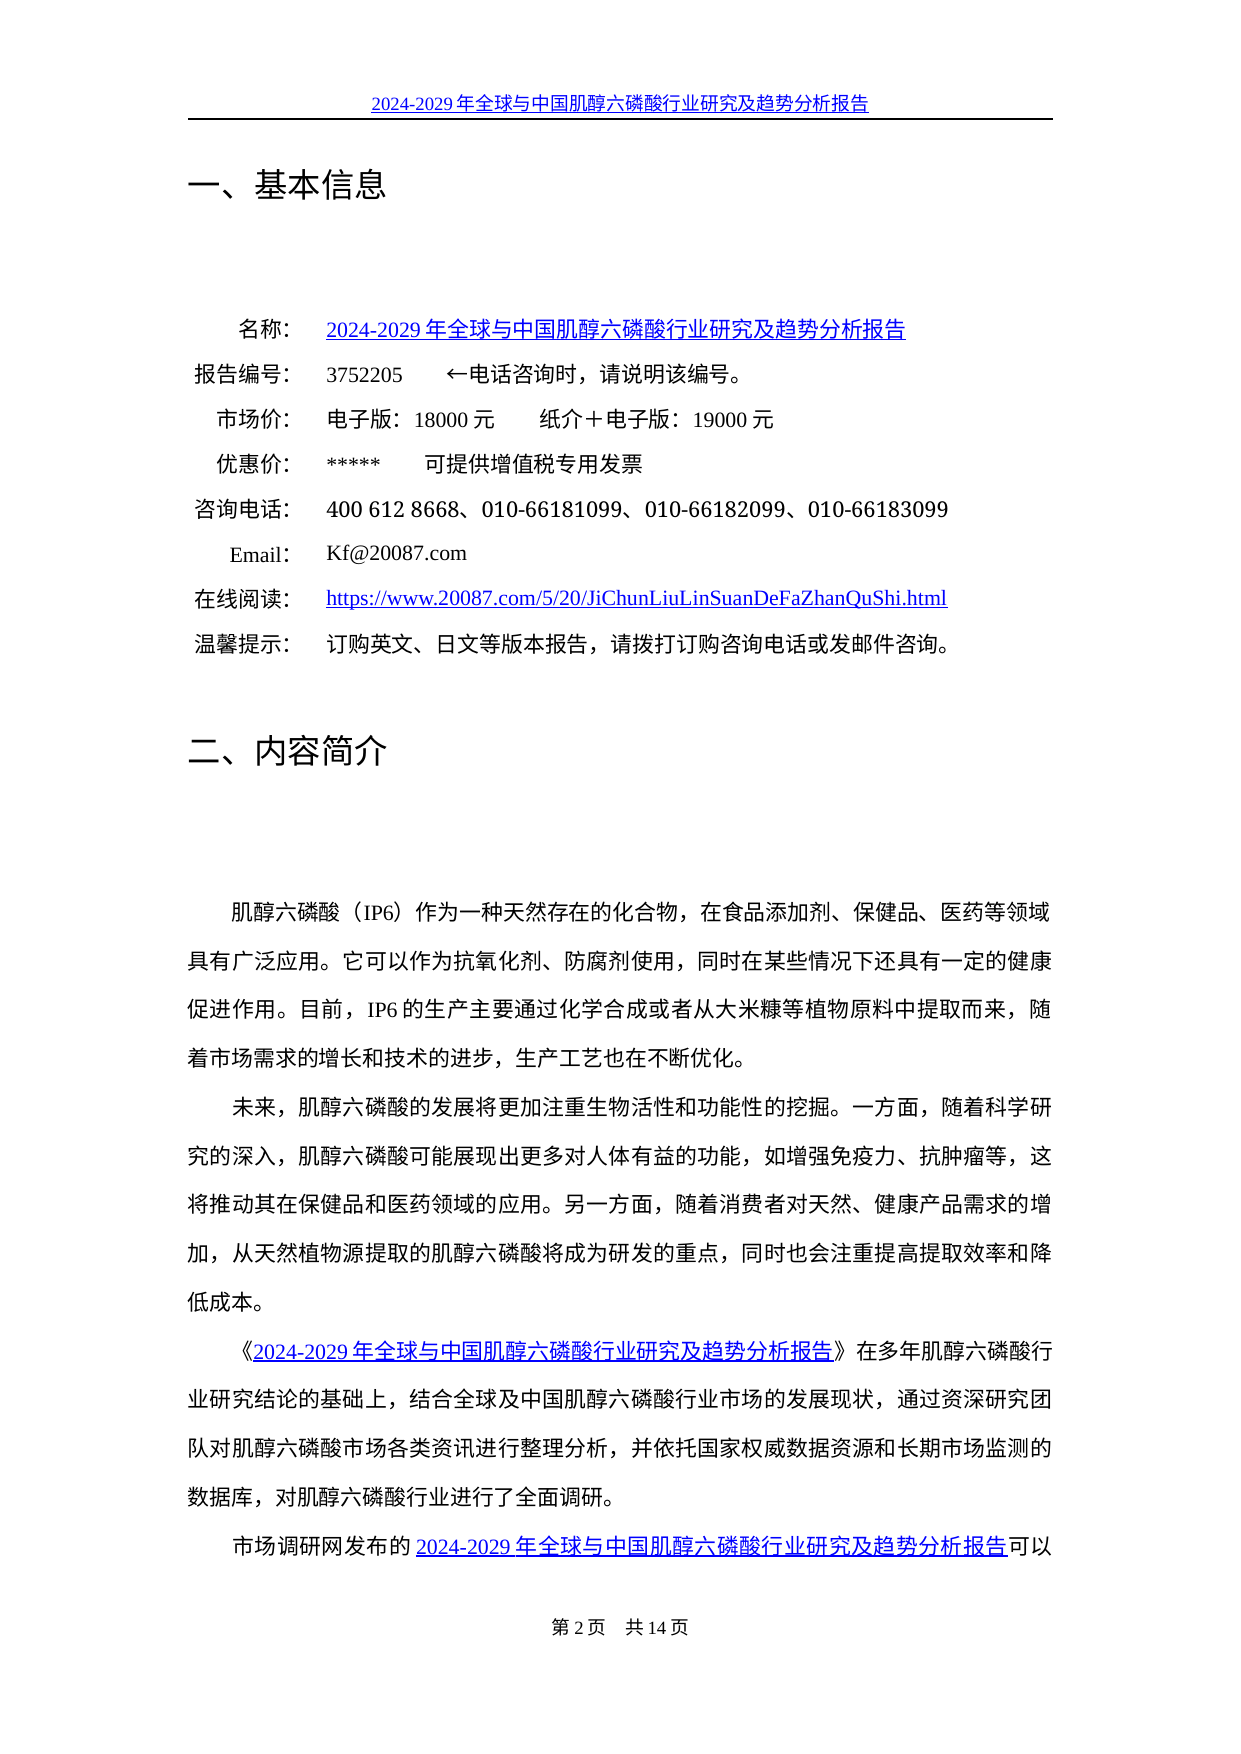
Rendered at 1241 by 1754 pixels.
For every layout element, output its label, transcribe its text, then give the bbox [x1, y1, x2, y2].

table_header 名称： [167, 312, 315, 357]
table_cell 优惠价： [167, 447, 315, 492]
title 一、基本信息 [187, 150, 1053, 215]
table_cell 订购英文、日文等版本报告，请拨打订购咨询电话或发邮件咨询。 [315, 627, 1073, 672]
table_cell 电子版：18000 元 纸介＋电子版：19000 元 [315, 402, 1073, 447]
table_cell [315, 582, 1073, 627]
table_cell ***** 可提供增值税专用发票 [315, 447, 1073, 492]
table_cell 在线阅读： [167, 582, 315, 627]
table_cell 报告编号： [167, 357, 315, 402]
table_cell Kf@20087.com [315, 537, 1073, 582]
table_cell 400 612 8668、010-66181099、010-66182099、010-66183099 [315, 492, 1073, 537]
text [187, 894, 1053, 1561]
table_header 2024-2029年全球与中国肌醇六磷酸行业研究及趋势分析报告 [315, 312, 1073, 357]
table_cell 3752205 ←电话咨询时，请说明该编号。 [315, 357, 1073, 402]
table_cell 咨询电话： [167, 492, 315, 537]
table_cell 市场价： [167, 402, 315, 447]
table_cell 温馨提示： [167, 627, 315, 672]
title 二、内容简介 [187, 717, 1053, 782]
table_cell Email： [167, 537, 315, 582]
